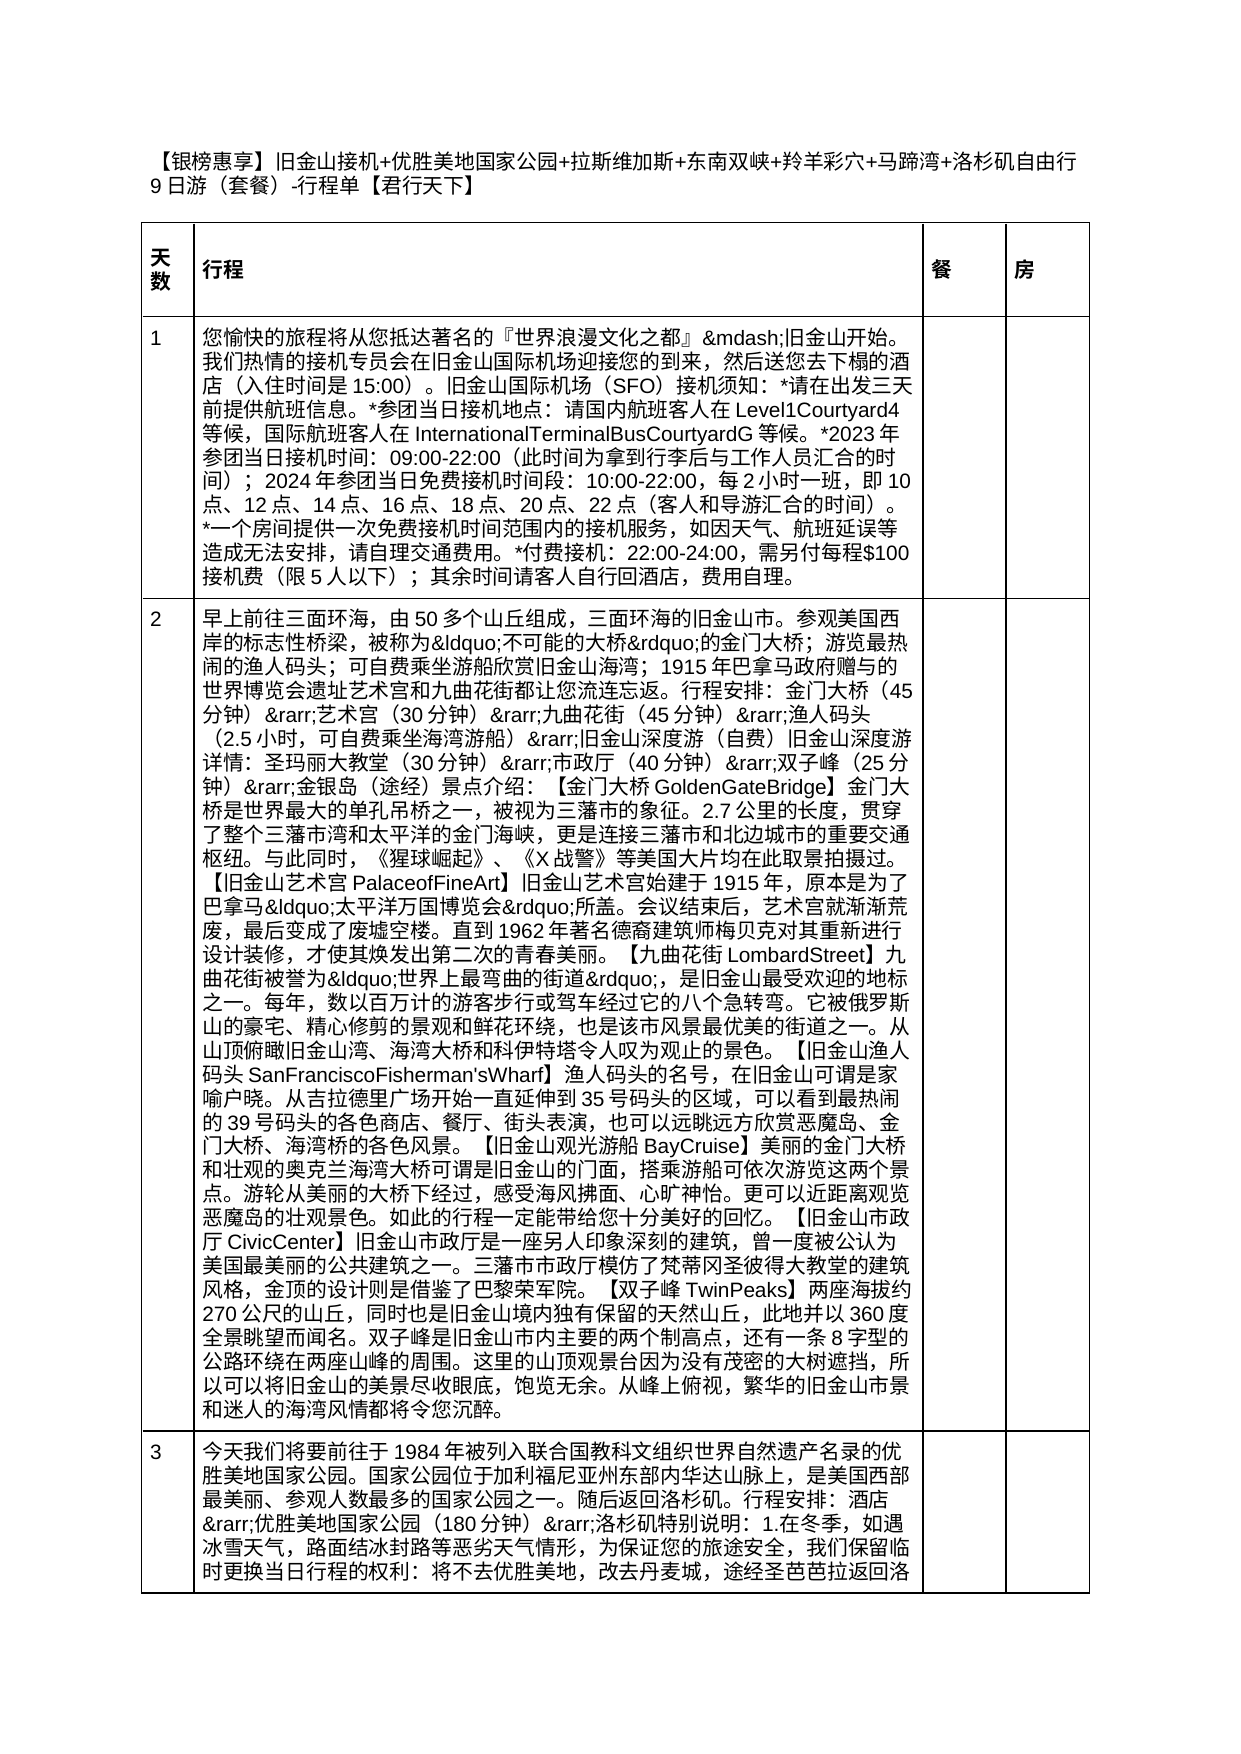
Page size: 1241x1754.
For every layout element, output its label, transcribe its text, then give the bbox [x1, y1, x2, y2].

table_cell 1 [142, 317, 193, 597]
table_header 行程 [195, 223, 923, 316]
table_cell [924, 317, 1005, 597]
table_header 房 [1007, 223, 1089, 316]
table_header 餐 [924, 223, 1006, 316]
table_cell 您愉快的旅程将从您抵达著名的『世界浪漫文化之都』&mdash;旧金山开始。我们热情的接机专员会在旧金山国际机场迎接您的到来，然后送您去下榻的酒店（入住时间是15:00）。旧金山国际机场（SFO）接机须知：*请在出发三天前提供航班信息。*参团当日接机地点：请国内航班客人在Level1Courtyard4等候，国际航班客人在InternationalTerminalBusCourtyardG等候。*2023年参团当日接机时间：09:00-22:00（此时间为拿到行李后与工作人员汇合的时间）；2024年参团当日免费接机时间段：10:00-22:00，每2小时一班，即10点、12点、14点、16点、18点、20点、22点（客人和导游汇合的时间）。*一个房间提供一次免费接机时间范围内的接机服务，如因天气、航班延误等造成无法安排，请自理交通费用。*付费接机：22:00-24:00，需另付每程$100接机费（限5人以下）；其余时间请客人自行回酒店，费用自理。 [195, 317, 922, 597]
table_cell 早上前往三面环海，由50多个山丘组成，三面环海的旧金山市。参观美国西岸的标志性桥梁，被称为&ldquo;不可能的大桥&rdquo;的金门大桥；游览最热闹的渔人码头；可自费乘坐游船欣赏旧金山海湾；1915年巴拿马政府赠与的世界博览会遗址艺术宫和九曲花街都让您流连忘返。行程安排：金门大桥（45分钟）&rarr;艺术宫（30分钟）&rarr;九曲花街（45分钟）&rarr;渔人码头（2.5小时，可自费乘坐海湾游船）&rarr;旧金山深度游（自费）旧金山深度游详情：圣玛丽大教堂（30分钟）&rarr;市政厅（40分钟）&rarr;双子峰（25分钟）&rarr;金银岛（途经）景点介绍：【金门大桥GoldenGateBridge】金门大桥是世界最大的单孔吊桥之一，被视为三藩市的象征。2.7公里的长度，贯穿了整个三藩市湾和太平洋的金门海峡，更是连接三藩市和北边城市的重要交通枢纽。与此同时，《猩球崛起》、《X战警》等美国大片均在此取景拍摄过。【旧金山艺术宫PalaceofFineArt】旧金山艺术宫始建于1915年，原本是为了巴拿马&ldquo;太平洋万国博览会&rdquo;所盖。会议结束后，艺术宫就渐渐荒废，最后变成了废墟空楼。直到1962年著名德裔建筑师梅贝克对其重新进行设计装修，才使其焕发出第二次的青春美丽。【九曲花街LombardStreet】九曲花街被誉为&ldquo;世界上最弯曲的街道&rdquo;，是旧金山最受欢迎的地标之一。每年，数以百万计的游客步行或驾车经过它的八个急转弯。它被俄罗斯山的豪宅、精心修剪的景观和鲜花环绕，也是该市风景最优美的街道之一。从山顶俯瞰旧金山湾、海湾大桥和科伊特塔令人叹为观止的景色。【旧金山渔人码头SanFranciscoFisherman'sWharf】渔人码头的名号，在旧金山可谓是家喻户晓。从吉拉德里广场开始一直延伸到35号码头的区域，可以看到最热闹的39号码头的各色商店、餐厅、街头表演，也可以远眺远方欣赏恶魔岛、金门大桥、海湾桥的各色风景。【旧金山观光游船BayCruise】美丽的金门大桥和壮观的奥克兰海湾大桥可谓是旧金山的门面，搭乘游船可依次游览这两个景点。游轮从美丽的大桥下经过，感受海风拂面、心旷神怡。更可以近距离观览恶魔岛的壮观景色。如此的行程一定能带给您十分美好的回忆。【旧金山市政厅CivicCenter】旧金山市政厅是一座另人印象深刻的建筑，曾一度被公认为美国最美丽的公共建筑之一。三藩市市政厅模仿了梵蒂冈圣彼得大教堂的建筑风格，金顶的设计则是借鉴了巴黎荣军院。【双子峰TwinPeaks】两座海拔约270公尺的山丘，同时也是旧金山境内独有保留的天然山丘，此地并以360度全景眺望而闻名。双子峰是旧金山市内主要的两个制高点，还有一条8字型的公路环绕在两座山峰的周围。这里的山顶观景台因为没有茂密的大树遮挡，所以可以将旧金山的美景尽收眼底，饱览无余。从峰上俯视，繁华的旧金山市景和迷人的海湾风情都将令您沉醉。 [195, 599, 922, 1430]
table_cell [1007, 1432, 1089, 1592]
table_cell [1007, 599, 1089, 1430]
table_header 天数 [142, 223, 194, 316]
table_cell 3 [142, 1431, 193, 1592]
text 【银榜惠享】旧金山接机+优胜美地国家公园+拉斯维加斯+东南双峡+羚羊彩穴+马蹄湾+洛杉矶自由行 9日游（套餐）-行程单【君行天下】 [150, 150, 1090, 198]
table_cell [1007, 317, 1089, 597]
table_cell 2 [142, 599, 193, 1430]
table_cell [924, 599, 1005, 1430]
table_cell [195, 1432, 922, 1592]
table_cell [924, 1432, 1005, 1592]
